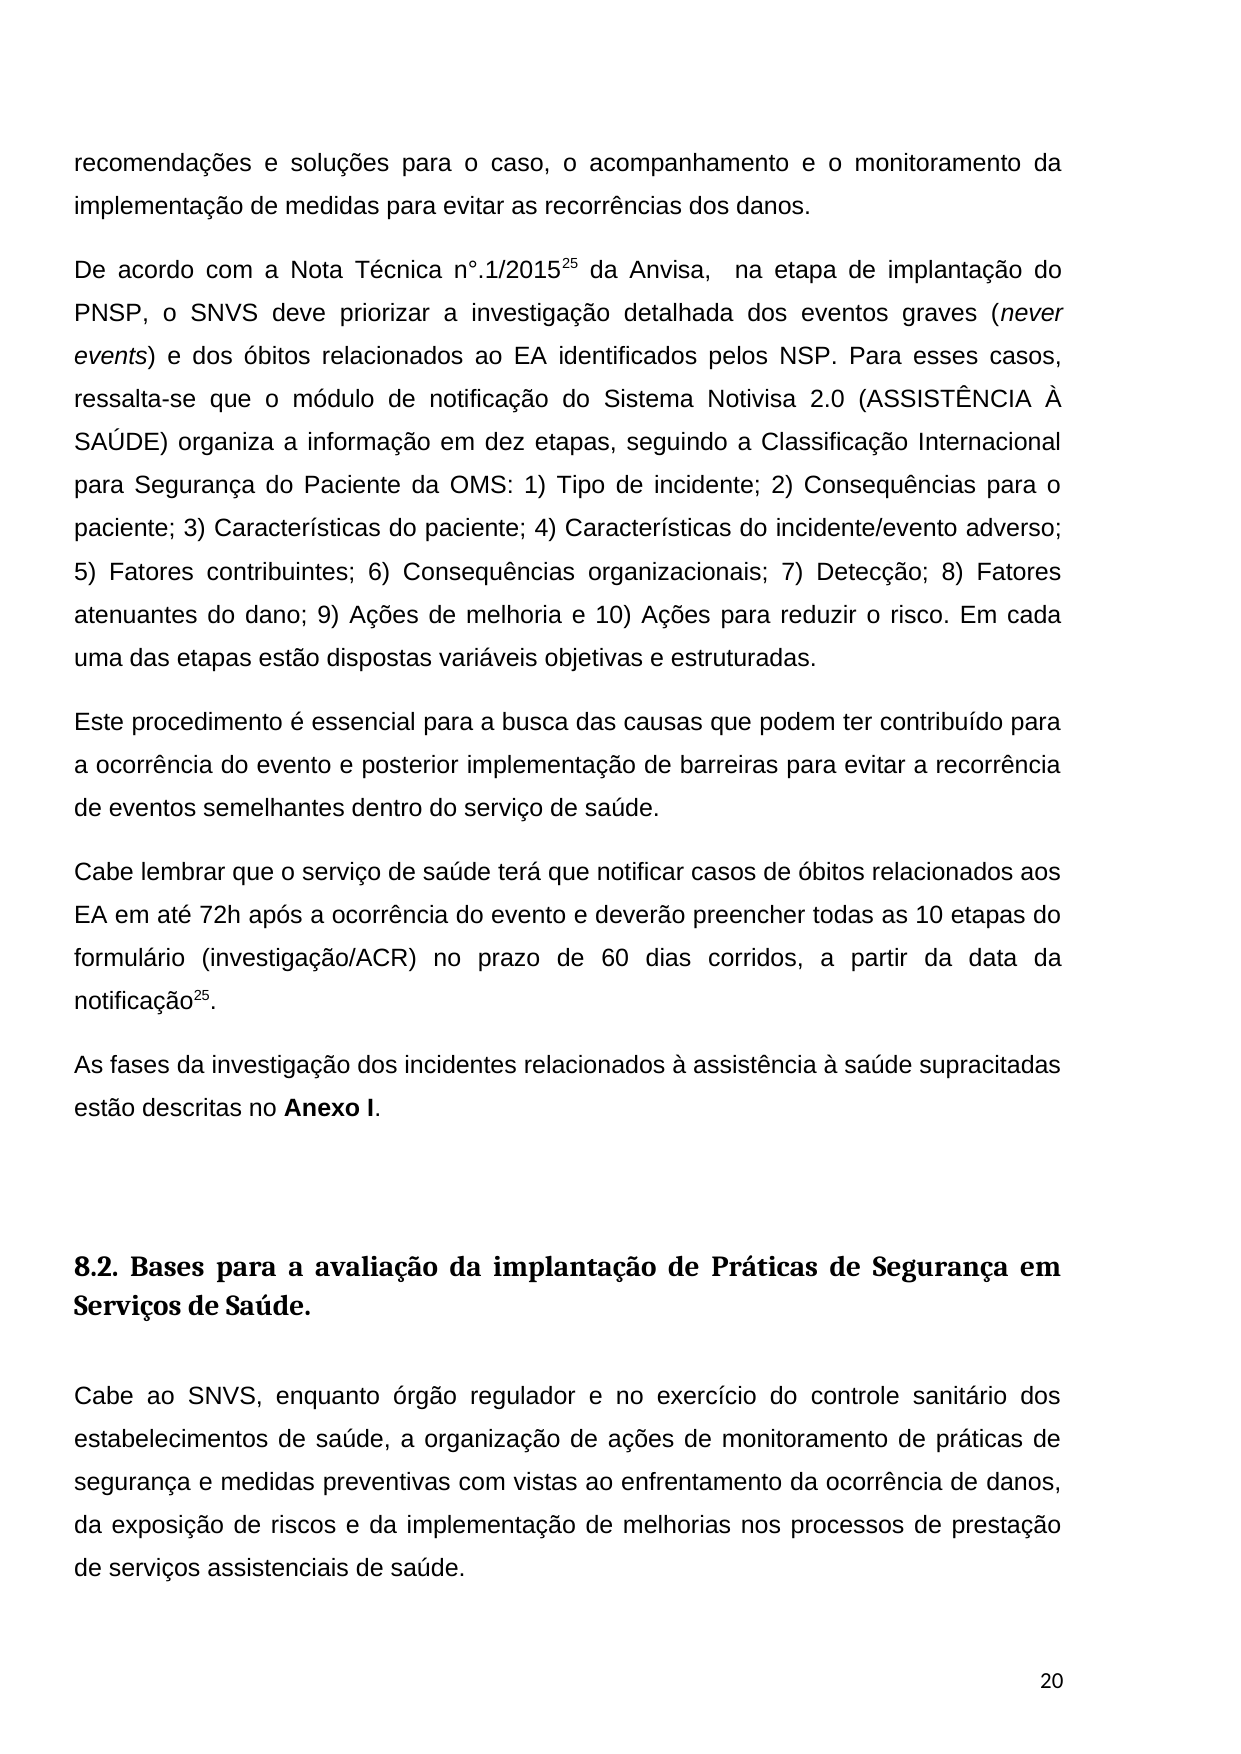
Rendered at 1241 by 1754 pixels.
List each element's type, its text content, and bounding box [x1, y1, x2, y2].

text As fases da investigação dos incidentes relacionados à assistência à saúde supracitadas estão descritas no Anexo I. [74, 1050, 1063, 1122]
text De acordo com a Nota Técnica n°.1/201525 da Anvisa, na etapa de implantação do PNSP, o SNVS deve priorizar a investigação detalhada dos eventos graves (never events) e dos óbitos relacionados ao EA identificados pelos NSP. Para esses casos, ressalta-se que o módulo de notificação do Sistema Notivisa 2.0 (ASSISTÊNCIA À SAÚDE) organiza a informação em dez etapas, seguindo a Classificação Internacional para Segurança do Paciente da OMS: 1) Tipo de incidente; 2) Consequências para o paciente; 3) Características do paciente; 4) Características do incidente/evento adverso; 5) Fatores contribuintes; 6) Consequências organizacionais; 7) Detecção; 8) Fatores atenuantes do dano; 9) Ações de melhoria e 10) Ações para reduzir o risco. Em cada uma das etapas estão dispostas variáveis objetivas e estruturadas. [74, 255, 1063, 672]
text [74, 148, 1063, 219]
subtitle 8.2. Bases para a avaliação da implantação de Práticas de Segurança em Serviços de Saúde. [74, 1251, 1063, 1323]
text Cabe lembrar que o serviço de saúde terá que notificar casos de óbitos relacionados aos EA em até 72h após a ocorrência do evento e deverão preencher todas as 10 etapas do formulário (investigação/ACR) no prazo de 60 dias corridos, a partir da data da notificação25. [74, 857, 1063, 1015]
text Este procedimento é essencial para a busca das causas que podem ter contribuído para a ocorrência do evento e posterior implementação de barreiras para evitar a recorrência de eventos semelhantes dentro do serviço de saúde. [74, 707, 1063, 822]
text Cabe ao SNVS, enquanto órgão regulador e no exercício do controle sanitário dos estabelecimentos de saúde, a organização de ações de monitoramento de práticas de segurança e medidas preventivas com vistas ao enfrentamento da ocorrência de danos, da exposição de riscos e da implementação de melhorias nos processos de prestação de serviços assistenciais de saúde. [74, 1381, 1063, 1582]
